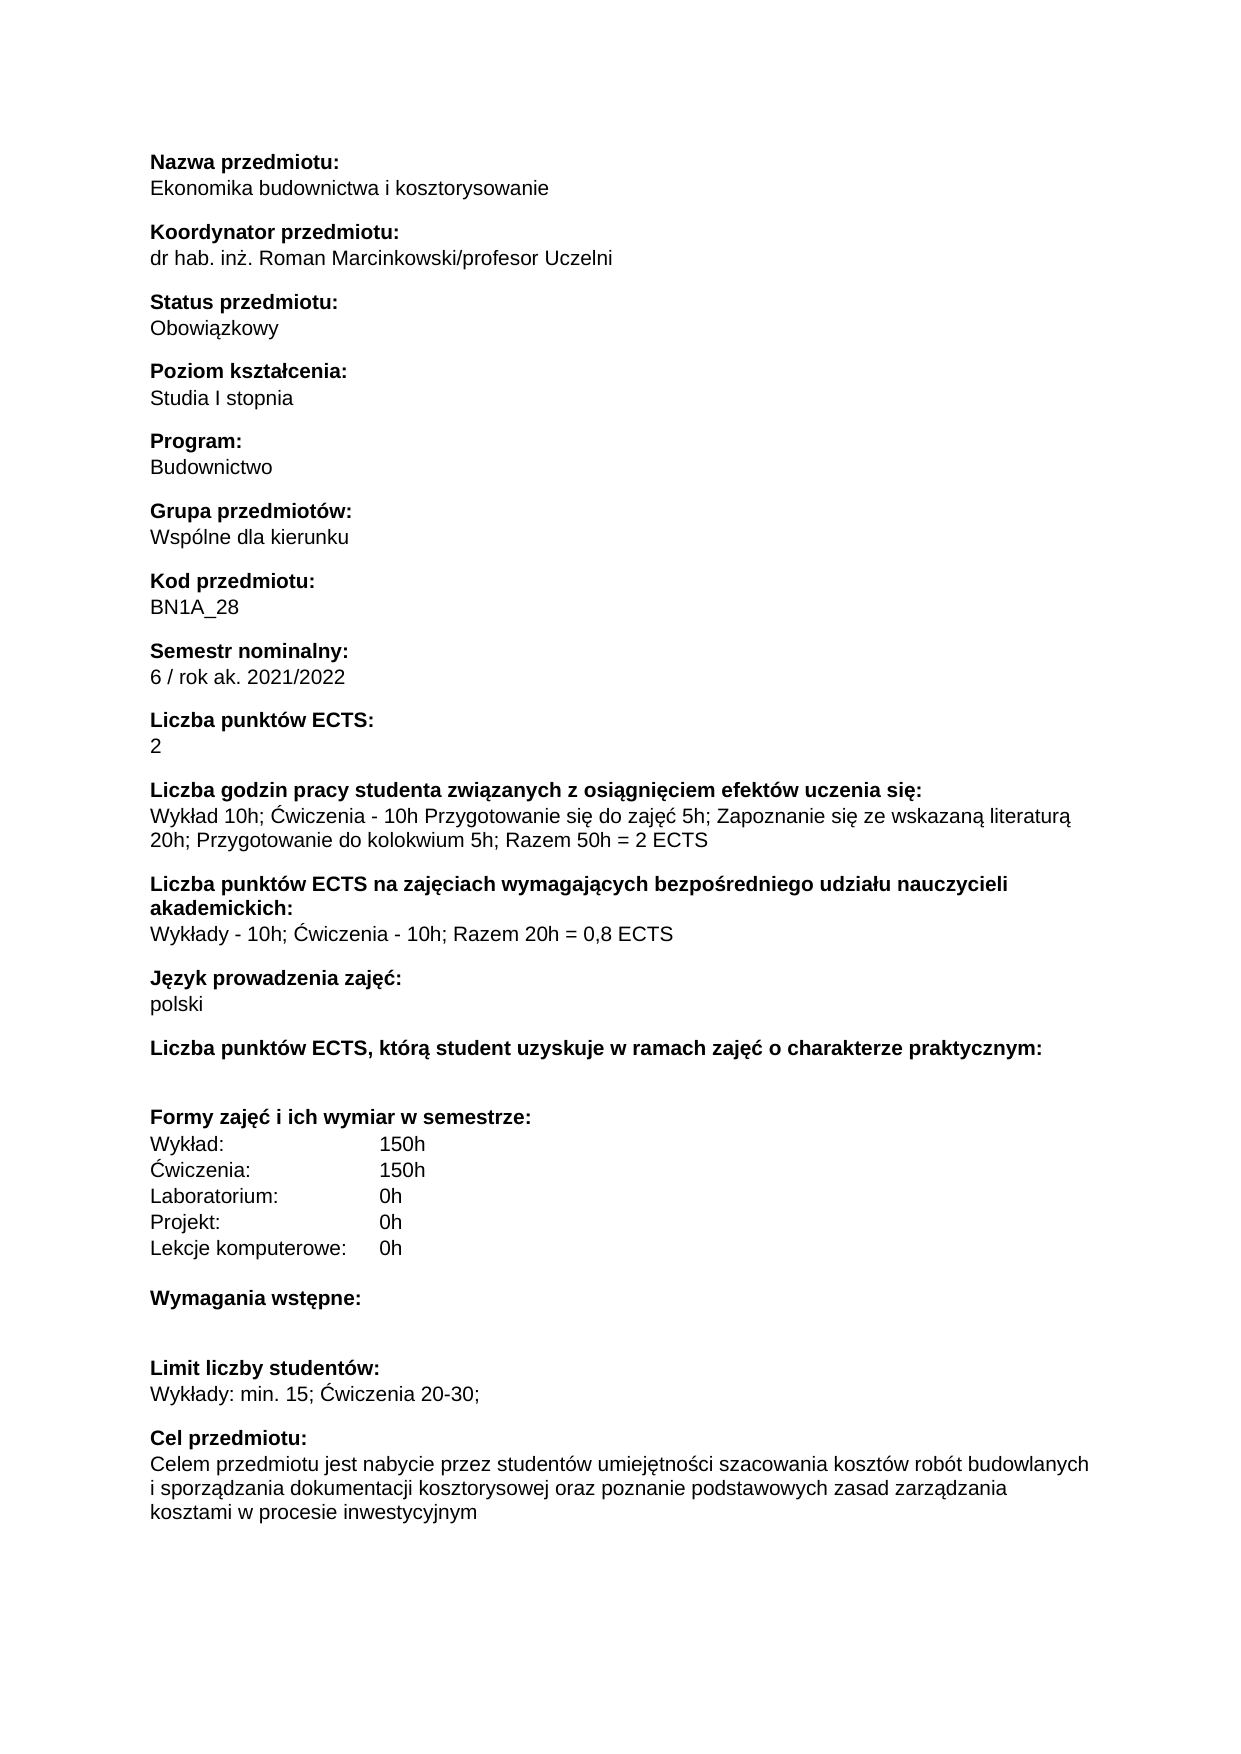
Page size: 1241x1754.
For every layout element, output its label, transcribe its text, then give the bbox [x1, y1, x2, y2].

text Budownictwo [150, 455, 1090, 479]
text Kod przedmiotu: [150, 569, 1090, 593]
text Liczba godzin pracy studenta związanych z osiągnięciem efektów uczenia się: [150, 778, 1090, 802]
table_cell 0h [369, 1182, 597, 1208]
text Grupa przedmiotów: [150, 499, 1090, 523]
text Koordynator przedmiotu: [150, 220, 1090, 244]
text Liczba punktów ECTS: [150, 708, 1090, 732]
table_header Wykład: [140, 1132, 367, 1156]
text Program: [150, 429, 1090, 453]
text 6 / rok ak. 2021/2022 [150, 664, 1090, 688]
table_cell 0h [369, 1234, 597, 1260]
table_cell Lekcje komputerowe: [140, 1236, 367, 1260]
text Wykłady: min. 15; Ćwiczenia 20-30; [150, 1382, 1090, 1406]
text Semestr nominalny: [150, 638, 1090, 662]
text 2 [150, 734, 1090, 758]
text dr hab. inż. Roman Marcinkowski/profesor Uczelni [150, 246, 1090, 270]
text Obowiązkowy [150, 316, 1090, 339]
table_cell 150h [369, 1156, 597, 1182]
text Cel przedmiotu: [150, 1426, 1090, 1449]
text Poziom kształcenia: [150, 359, 1090, 383]
text Wykład 10h; Ćwiczenia - 10h Przygotowanie się do zajęć 5h; Zapoznanie się ze wskazaną literaturą 20h; Przygotowanie do kolokwium 5h; Razem 50h = 2 ECTS [150, 804, 1090, 852]
text Liczba punktów ECTS na zajęciach wymagających bezpośredniego udziału nauczycieli akademickich: [150, 872, 1090, 920]
table_cell Projekt: [140, 1210, 367, 1234]
table_cell 0h [369, 1208, 597, 1234]
text Język prowadzenia zajęć: [150, 966, 1090, 989]
text Wspólne dla kierunku [150, 525, 1090, 549]
text BN1A_28 [150, 595, 1090, 619]
text Limit liczby studentów: [150, 1356, 1090, 1380]
table_header 150h [369, 1132, 597, 1156]
text Liczba punktów ECTS, którą student uzyskuje w ramach zajęć o charakterze praktycznym: [150, 1035, 1090, 1059]
text polski [150, 992, 1090, 1016]
text Nazwa przedmiotu: [150, 150, 1090, 174]
text Formy zajęć i ich wymiar w semestrze: [150, 1105, 1090, 1129]
table_cell Ćwiczenia: [140, 1158, 367, 1182]
text Status przedmiotu: [150, 289, 1090, 313]
text Wykłady - 10h; Ćwiczenia - 10h; Razem 20h = 0,8 ECTS [150, 922, 1090, 946]
text Celem przedmiotu jest nabycie przez studentów umiejętności szacowania kosztów robót budowlanych i sporządzania dokumentacji kosztorysowej oraz poznanie podstawowych zasad zarządzania kosztami w procesie inwestycyjnym [150, 1452, 1090, 1523]
text Studia I stopnia [150, 385, 1090, 409]
text Wymagania wstępne: [150, 1286, 1090, 1310]
text Ekonomika budownictwa i kosztorysowanie [150, 176, 1090, 200]
table_cell Laboratorium: [140, 1184, 367, 1208]
